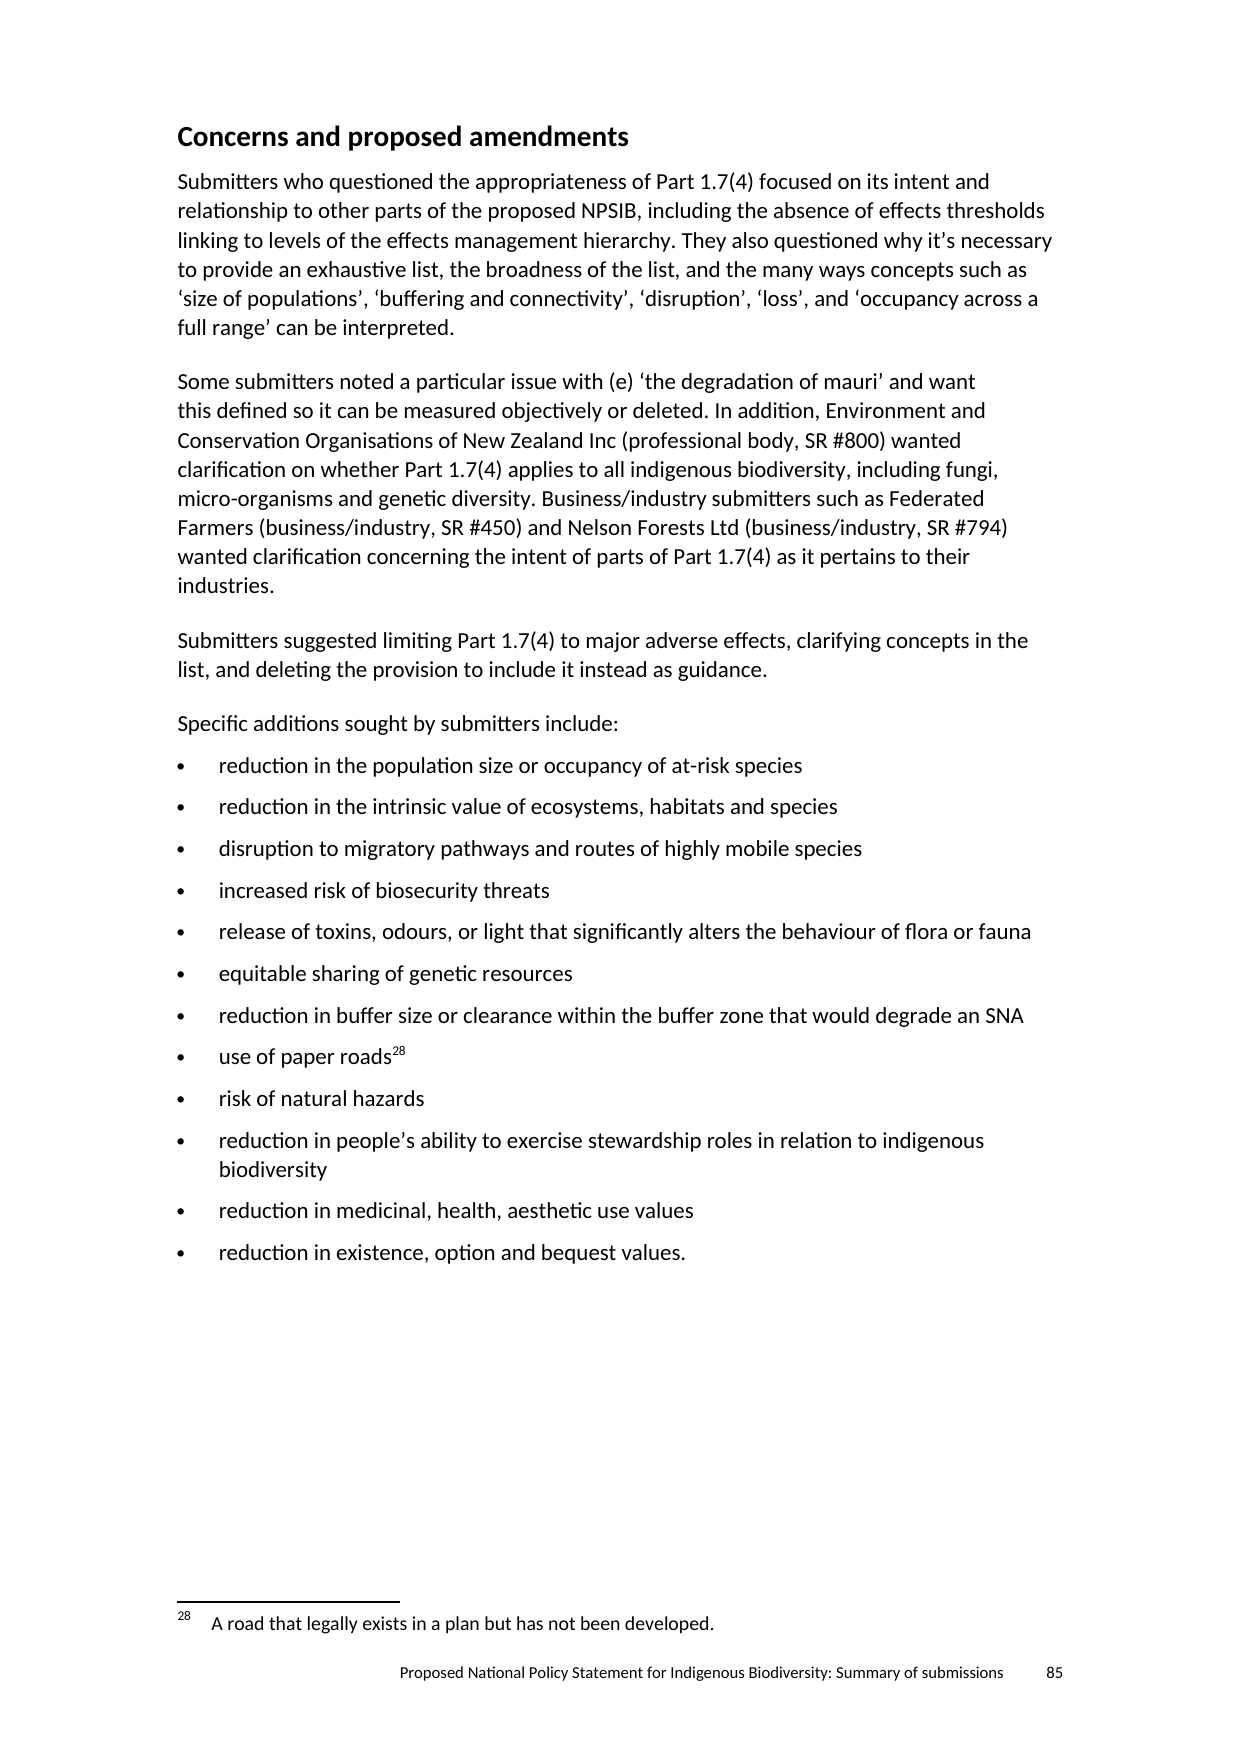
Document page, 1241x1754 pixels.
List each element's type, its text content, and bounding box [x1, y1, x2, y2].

text Specific additions sought by submitters include: [177, 708, 1063, 737]
text reduction in the population size or occupancy of at-risk species [177, 749, 1063, 779]
text disruption to migratory pathways and routes of highly mobile species [177, 833, 1063, 862]
text reduction in existence, option and bequest values. [177, 1237, 1063, 1266]
text equitable sharing of genetic resources [177, 958, 1063, 987]
text increased risk of biosecurity threats [177, 874, 1063, 904]
text Some submitters noted a particular issue with (e) ‘the degradation of mauri’ and want this defined so it can be measured objectively or deleted. In addition, Environment and Conservation Organisations of New Zealand Inc (professional body, SR #800) wanted clarification on whether Part 1.7(4) applies to all indigenous biodiversity, including fungi, micro-organisms and genetic diversity. Business/industry submitters such as Federated Farmers (business/industry, SR #450) and Nelson Forests Ltd (business/industry, SR #794) wanted clarification concerning the intent of parts of Part 1.7(4) as it pertains to their industries. [177, 366, 1063, 599]
text use of paper roads [177, 1041, 1063, 1070]
text Submitters suggested limiting Part 1.7(4) to major adverse effects, clarifying concepts in the list, and deleting the provision to include it instead as guidance. [177, 624, 1063, 683]
text release of toxins, odours, or light that significantly alters the behaviour of flora or fauna [177, 916, 1063, 945]
text reduction in medicinal, health, aesthetic use values [177, 1195, 1063, 1224]
text risk of natural hazards [177, 1083, 1063, 1112]
text reduction in buffer size or clearance within the buffer zone that would degrade an SNA [177, 999, 1063, 1029]
text Submitters who questioned the appropriateness of Part 1.7(4) focused on its intent and relationship to other parts of the proposed NPSIB, including the absence of effects thresholds linking to levels of the effects management hierarchy. They also questioned why it’s necessary to provide an exhaustive list, the broadness of the list, and the many ways concepts such as ‘size of populations’, ‘buffering and connectivity’, ‘disruption’, ‘loss’, and ‘occupancy across a full range’ can be interpreted. [177, 166, 1063, 341]
text reduction in people’s ability to exercise stewardship roles in relation to indigenous biodiversity [177, 1124, 1063, 1183]
text reduction in the intrinsic value of ecosystems, habitats and species [177, 791, 1063, 820]
subtitle Concerns and proposed amendments [177, 118, 1063, 154]
